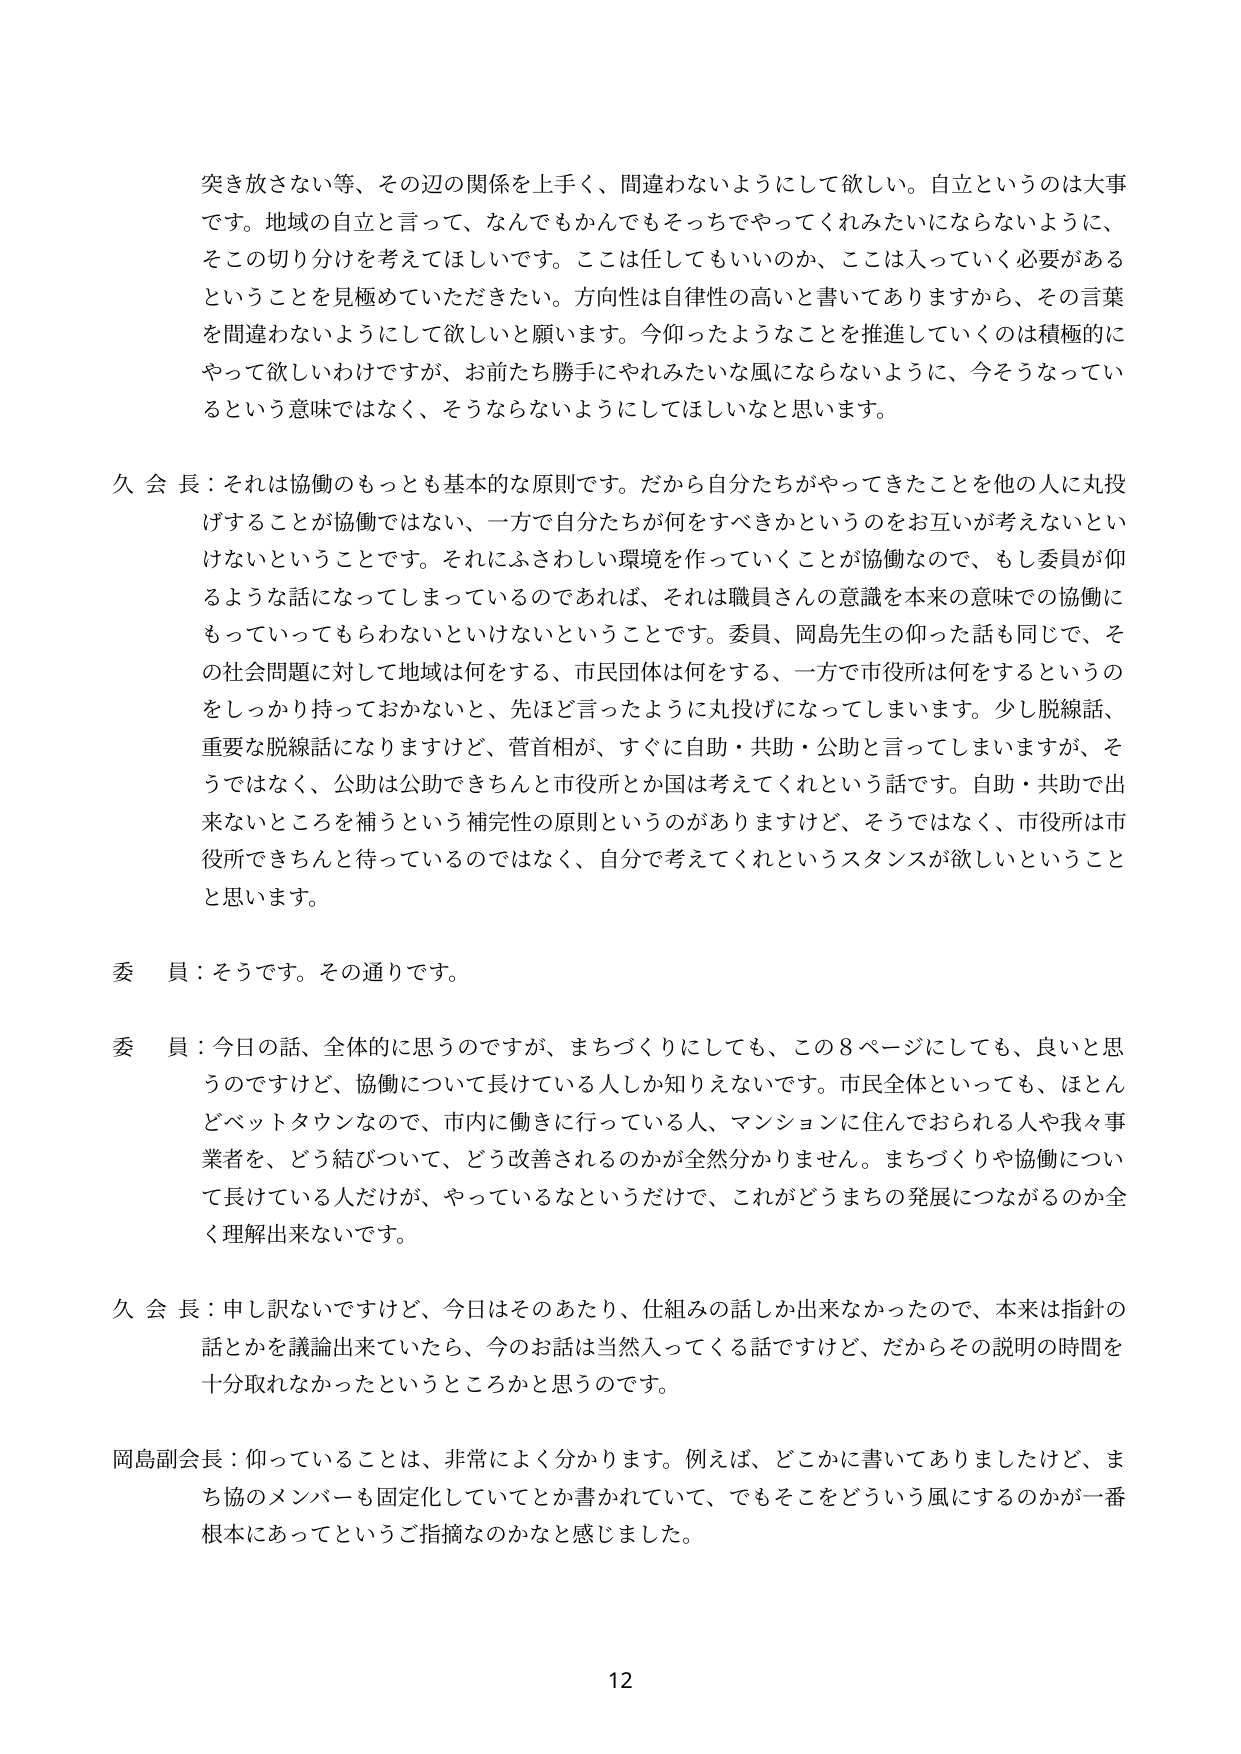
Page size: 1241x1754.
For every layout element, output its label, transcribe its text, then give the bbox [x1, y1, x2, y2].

text 久会長：それは協働のもっとも基本的な原則です。だから自分たちがやってきたことを他の人に丸投げすることが協働ではない、一方で自分たちが何をすべきかというのをお互いが考えないといけないということです。それにふさわしい環境を作っていくことが協働なので、もし委員が仰るような話になってしまっているのであれば、それは職員さんの意識を本来の意味での協働にもっていってもらわないといけないということです。委員、岡島先生の仰った話も同じで、その社会問題に対して地域は何をする、市民団体は何をする、一方で市役所は何をするというのをしっかり持っておかないと、先ほど言ったように丸投げになってしまいます。少し脱線話、重要な脱線話になりますけど、菅首相が、すぐに自助・共助・公助と言ってしまいますが、そうではなく、公助は公助できちんと市役所とか国は考えてくれという話です。自助・共助で出来ないところを補うという補完性の原則というのがありますけど、そうではなく、市役所は市役所できちんと待っているのではなく、自分で考えてくれというスタンスが欲しいということと思います。 [112, 464, 1128, 914]
text 委員：今日の話、全体的に思うのですが、まちづくりにしても、この８ページにしても、良いと思うのですけど、協働について長けている人しか知りえないです。市民全体といっても、ほとんどベットタウンなので、市内に働きに行っている人、マンションに住んでおられる人や我々事業者を、どう結びついて、どう改善されるのかが全然分かりません。まちづくりや協働について長けている人だけが、やっているなというだけで、これがどうまちの発展につながるのか全く理解出来ないです。 [112, 1027, 1128, 1252]
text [112, 164, 1128, 427]
text 岡島副会長：仰っていることは、非常によく分かります。例えば、どこかに書いてありましたけど、まち協のメンバーも固定化していてとか書かれていて、でもそこをどういう風にするのかが一番根本にあってというご指摘なのかなと感じました。 [112, 1439, 1128, 1552]
text 委員：そうです。その通りです。 [112, 952, 1128, 989]
text 久会長：申し訳ないですけど、今日はそのあたり、仕組みの話しか出来なかったので、本来は指針の話とかを議論出来ていたら、今のお話は当然入ってくる話ですけど、だからその説明の時間を十分取れなかったというところかと思うのです。 [112, 1289, 1128, 1402]
